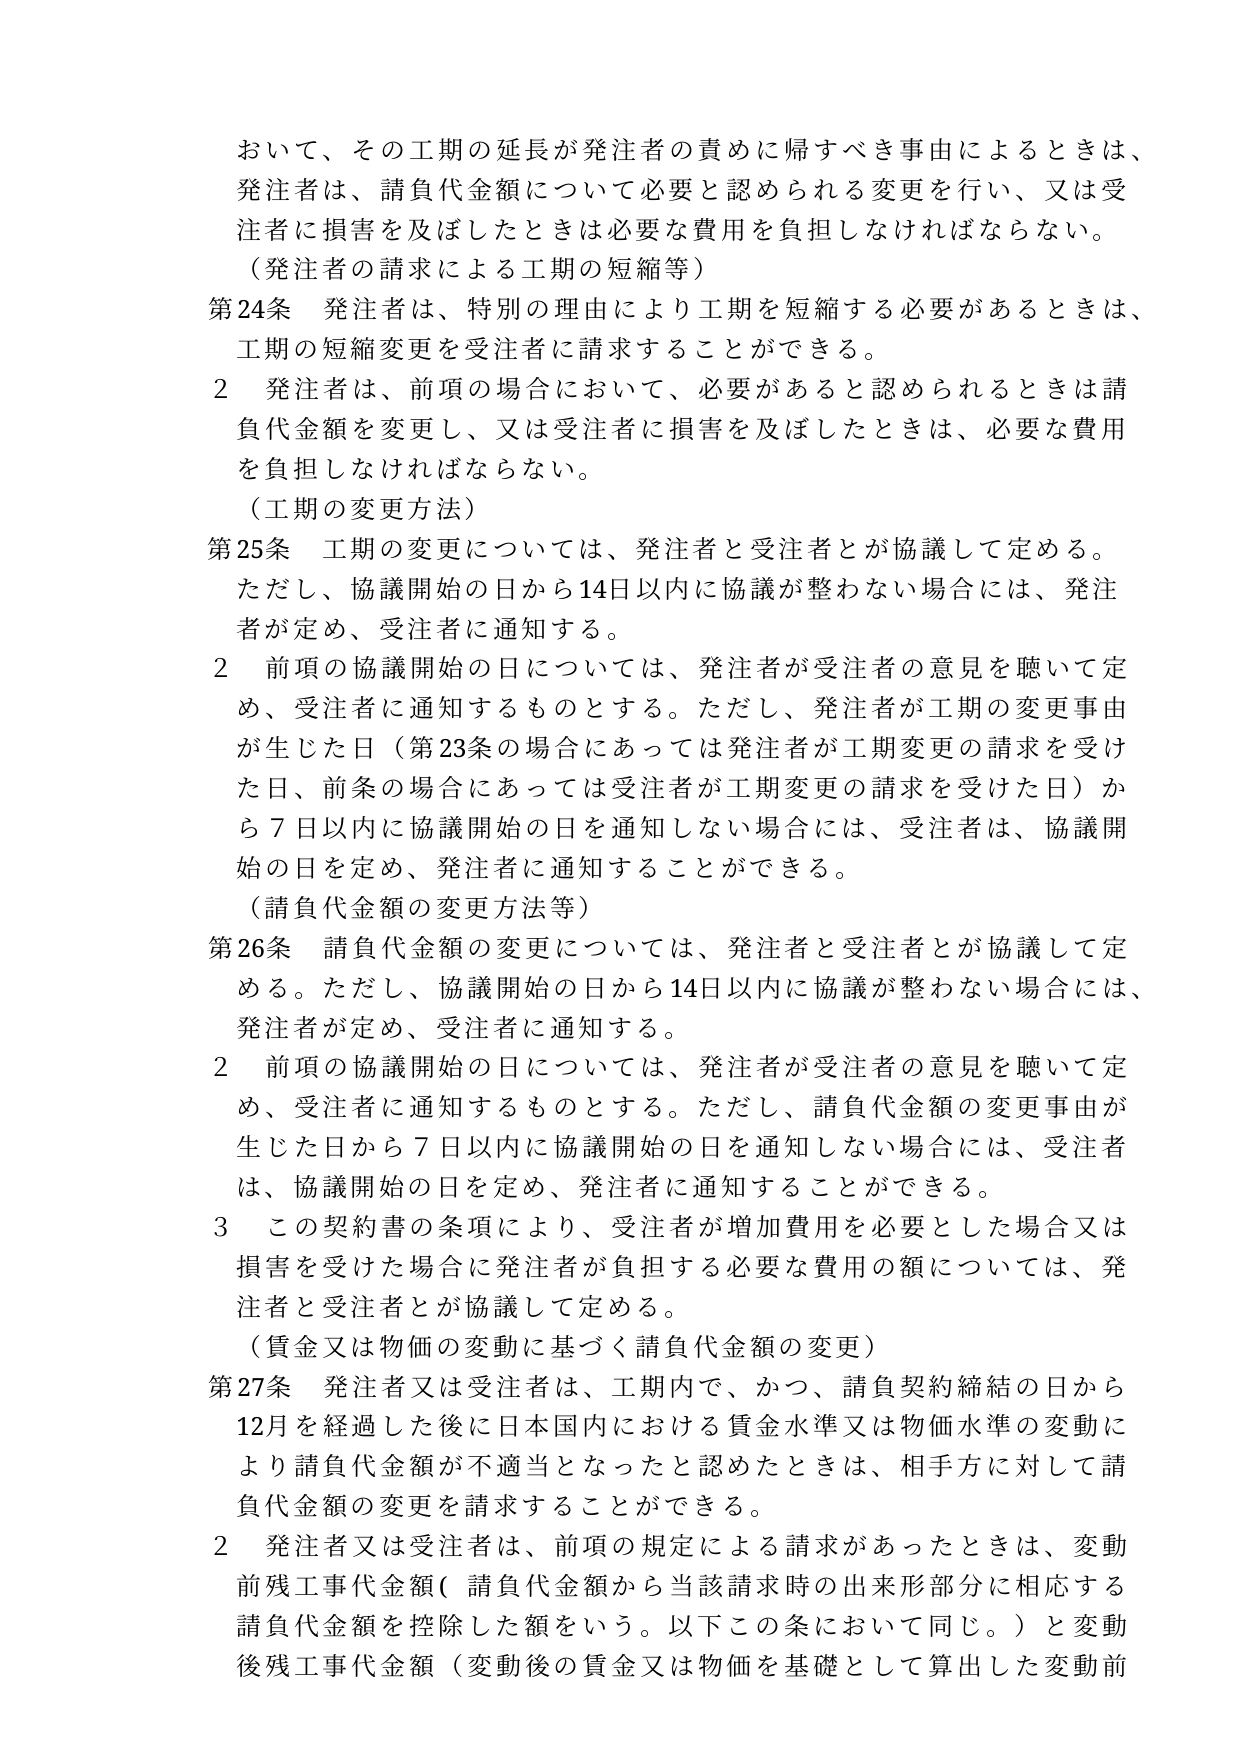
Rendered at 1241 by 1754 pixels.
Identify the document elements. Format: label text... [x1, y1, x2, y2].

text ２ 前項の協議開始の日については、発注者が受注者の意見を聴いて定め、受注者に通知するものとする。ただし、請負代金額の変更事由が生じた日から７日以内に協議開始の日を通知しない場合には、受注者は、協議開始の日を定め、発注者に通知することができる。 [179, 1046, 1132, 1206]
text ２ 前項の協議開始の日については、発注者が受注者の意見を聴いて定め、受注者に通知するものとする。ただし、発注者が工期の変更事由が生じた日（第23条の場合にあっては発注者が工期変更の請求を受けた日、前条の場合にあっては受注者が工期変更の請求を受けた日）から７日以内に協議開始の日を通知しない場合には、受注者は、協議開始の日を定め、発注者に通知することができる。 [179, 647, 1132, 887]
text 第24条 発注者は、特別の理由により工期を短縮する必要があるときは、工期の短縮変更を受注者に請求することができる。 [179, 288, 1132, 368]
text （工期の変更方法） [179, 488, 1132, 527]
text 第26条 請負代金額の変更については、発注者と受注者とが協議して定める。ただし、協議開始の日から14日以内に協議が整わない場合には、発注者が定め、受注者に通知する。 [179, 926, 1132, 1046]
text （発注者の請求による工期の短縮等） [179, 248, 1132, 288]
text ３ この契約書の条項により、受注者が増加費用を必要とした場合又は損害を受けた場合に発注者が負担する必要な費用の額については、発注者と受注者とが協議して定める。 [179, 1206, 1132, 1325]
text 第27条 発注者又は受注者は、工期内で、かつ、請負契約締結の日から12月を経過した後に日本国内における賃金水準又は物価水準の変動により請負代金額が不適当となったと認めたときは、相手方に対して請負代金額の変更を請求することができる。 [179, 1365, 1132, 1525]
text ２ 発注者は、前項の場合において、必要があると認められるときは請負代金額を変更し、又は受注者に損害を及ぼしたときは、必要な費用を負担しなければならない。 [179, 368, 1132, 488]
text （請負代金額の変更方法等） [179, 887, 1132, 926]
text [179, 1525, 1132, 1684]
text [179, 128, 1132, 248]
text 第25条 工期の変更については、発注者と受注者とが協議して定める。ただし、協議開始の日から14日以内に協議が整わない場合には、発注者が定め、受注者に通知する。 [179, 527, 1132, 647]
text （賃金又は物価の変動に基づく請負代金額の変更） [179, 1325, 1132, 1365]
